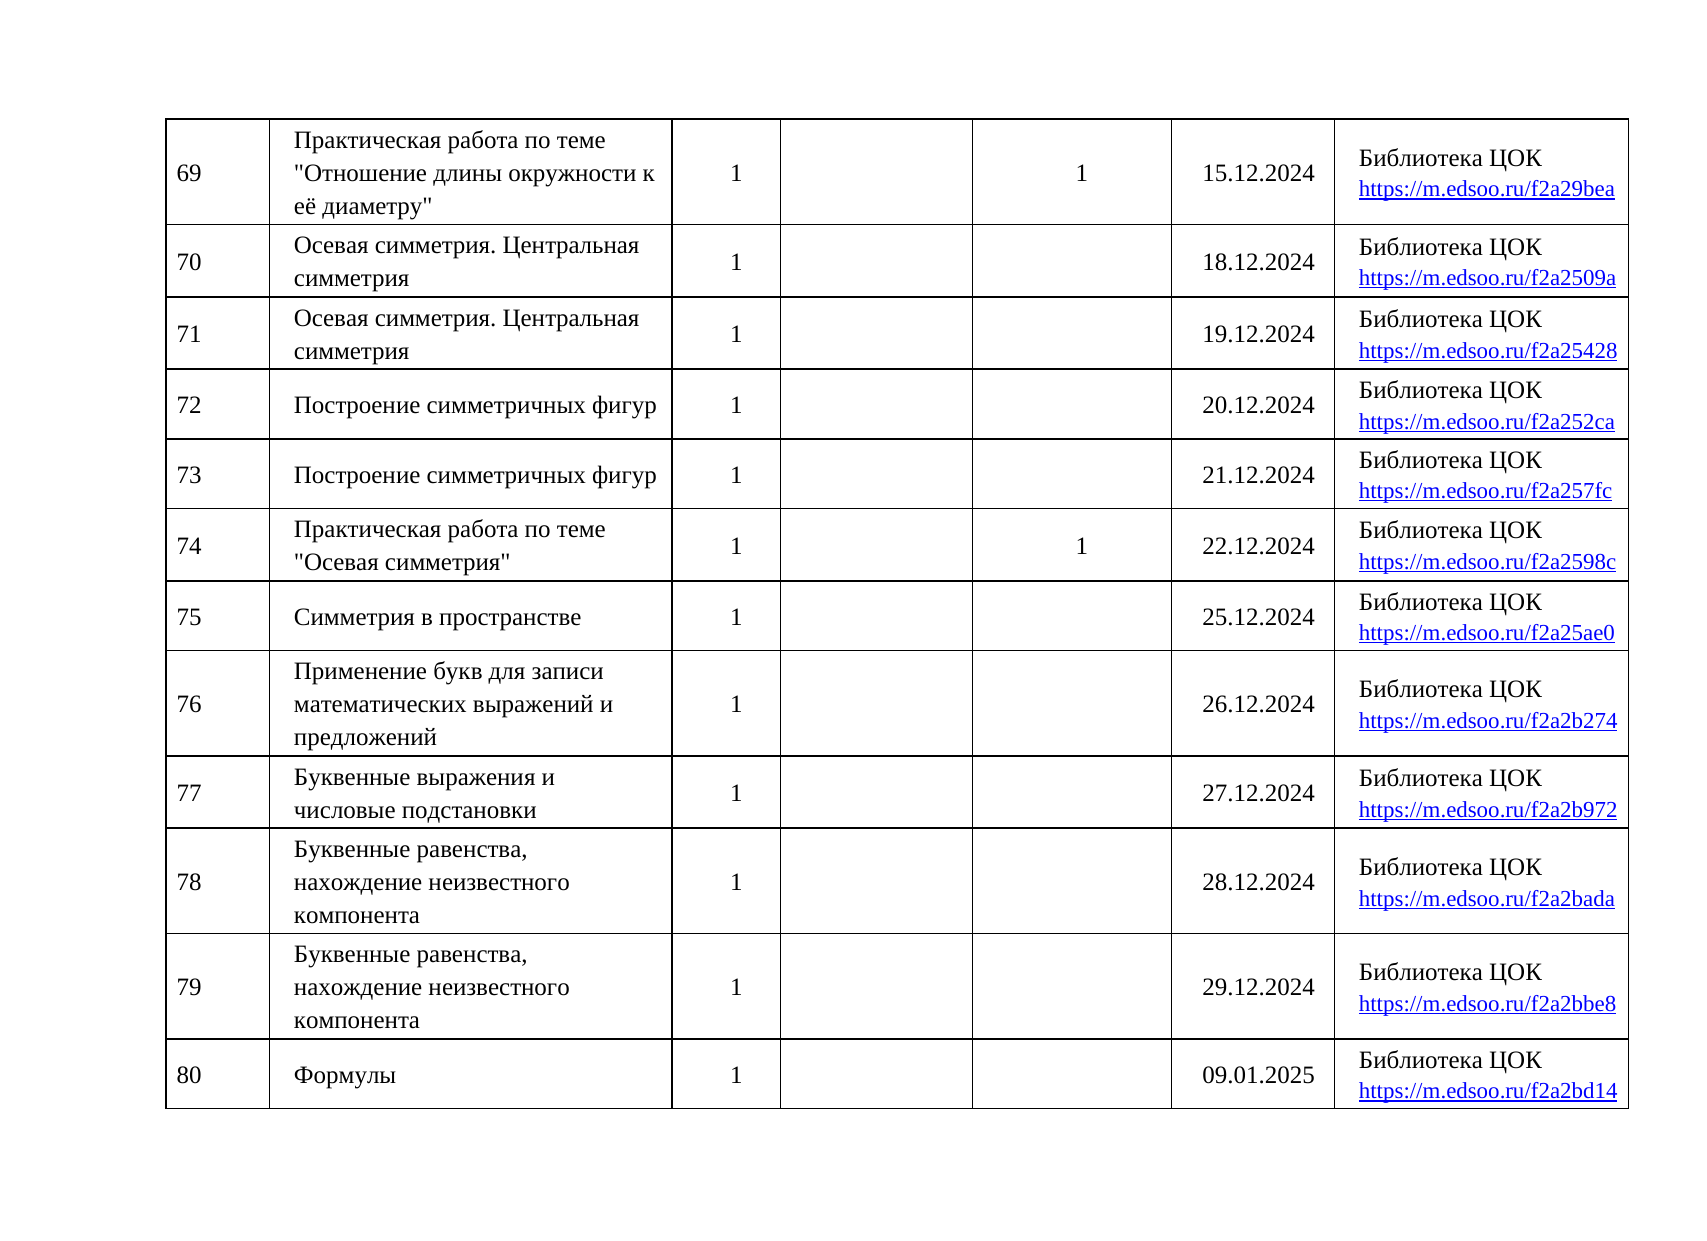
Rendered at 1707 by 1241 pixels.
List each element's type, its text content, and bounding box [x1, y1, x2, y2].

table_cell Библиотека ЦОК https://m.edsoo.ru/f2a2b972 [1335, 757, 1628, 827]
table_cell [973, 829, 1171, 933]
table_cell 1 [673, 225, 780, 296]
table_cell Библиотека ЦОК https://m.edsoo.ru/f2a29bea [1335, 120, 1628, 223]
table_cell 09.01.2025 [1172, 1040, 1334, 1108]
table_cell Библиотека ЦОК https://m.edsoo.ru/f2a257fc [1335, 440, 1628, 507]
table_cell [781, 651, 972, 755]
table_cell Построение симметричных фигур [270, 440, 671, 507]
table_cell 1 [673, 651, 780, 755]
table_cell Библиотека ЦОК https://m.edsoo.ru/f2a252ca [1335, 370, 1628, 438]
table_cell [973, 651, 1171, 755]
table_cell [781, 120, 972, 223]
table_cell Практическая работа по теме "Осевая симметрия" [270, 509, 671, 580]
table_cell 1 [673, 440, 780, 507]
table_cell [781, 829, 972, 933]
table_cell 22.12.2024 [1172, 509, 1334, 580]
table_cell [973, 582, 1171, 649]
table_cell 69 [167, 120, 269, 223]
table_cell [781, 1040, 972, 1108]
table_cell [973, 440, 1171, 507]
table_cell Библиотека ЦОК https://m.edsoo.ru/f2a2598c [1335, 509, 1628, 580]
table_cell 19.12.2024 [1172, 298, 1334, 368]
table_cell [781, 370, 972, 438]
table_cell 25.12.2024 [1172, 582, 1334, 649]
table_cell 71 [167, 298, 269, 368]
table_cell [781, 298, 972, 368]
table_cell [973, 298, 1171, 368]
table_cell 77 [167, 757, 269, 827]
table_cell 74 [167, 509, 269, 580]
table_cell 1 [673, 829, 780, 933]
table_cell 1 [673, 1040, 780, 1108]
table_cell Буквенные выражения и числовые подстановки [270, 757, 671, 827]
table_cell 27.12.2024 [1172, 757, 1334, 827]
table_cell 1 [673, 298, 780, 368]
table_cell [973, 934, 1171, 1038]
table_cell [781, 225, 972, 296]
table_cell Буквенные равенства, нахождение неизвестного компонента [270, 829, 671, 933]
table_cell 72 [167, 370, 269, 438]
table_cell 21.12.2024 [1172, 440, 1334, 507]
table_cell 73 [167, 440, 269, 507]
table_cell Формулы [270, 1040, 671, 1108]
table_cell 1 [973, 509, 1171, 580]
table_cell 1 [673, 120, 780, 223]
table_cell Библиотека ЦОК https://m.edsoo.ru/f2a25428 [1335, 298, 1628, 368]
table_cell [781, 440, 972, 507]
table_cell [973, 757, 1171, 827]
table_cell [781, 582, 972, 649]
table_cell Библиотека ЦОК https://m.edsoo.ru/f2a25ae0 [1335, 582, 1628, 649]
table_cell 1 [673, 934, 780, 1038]
table_cell 20.12.2024 [1172, 370, 1334, 438]
table_cell 1 [673, 757, 780, 827]
table_cell Осевая симметрия. Центральная симметрия [270, 225, 671, 296]
table_cell [973, 1040, 1171, 1108]
table_cell Построение симметричных фигур [270, 370, 671, 438]
table_cell Практическая работа по теме "Отношение длины окружности к её диаметру" [270, 120, 671, 223]
table_cell Осевая симметрия. Центральная симметрия [270, 298, 671, 368]
table_cell Буквенные равенства, нахождение неизвестного компонента [270, 934, 671, 1038]
table_cell Библиотека ЦОК https://m.edsoo.ru/f2a2bbe8 [1335, 934, 1628, 1038]
table_cell [973, 370, 1171, 438]
table_cell Симметрия в пространстве [270, 582, 671, 649]
table_cell [973, 225, 1171, 296]
table_cell Библиотека ЦОК https://m.edsoo.ru/f2a2509a [1335, 225, 1628, 296]
table_cell 79 [167, 934, 269, 1038]
table_cell 78 [167, 829, 269, 933]
table_cell 1 [673, 582, 780, 649]
table_cell 18.12.2024 [1172, 225, 1334, 296]
table_cell [781, 757, 972, 827]
table_cell [781, 934, 972, 1038]
table_cell [781, 509, 972, 580]
table_cell 75 [167, 582, 269, 649]
table_cell 29.12.2024 [1172, 934, 1334, 1038]
table_cell Применение букв для записи математических выражений и предложений [270, 651, 671, 755]
table_cell Библиотека ЦОК https://m.edsoo.ru/f2a2b274 [1335, 651, 1628, 755]
table_cell 26.12.2024 [1172, 651, 1334, 755]
table_cell 1 [673, 370, 780, 438]
table_cell 15.12.2024 [1172, 120, 1334, 223]
table_cell 1 [673, 509, 780, 580]
table_cell Библиотека ЦОК https://m.edsoo.ru/f2a2bada [1335, 829, 1628, 933]
table_cell 28.12.2024 [1172, 829, 1334, 933]
table_cell 76 [167, 651, 269, 755]
table_cell Библиотека ЦОК https://m.edsoo.ru/f2a2bd14 [1335, 1040, 1628, 1108]
table_cell 70 [167, 225, 269, 296]
table_cell 80 [167, 1040, 269, 1108]
table_cell 1 [973, 120, 1171, 223]
